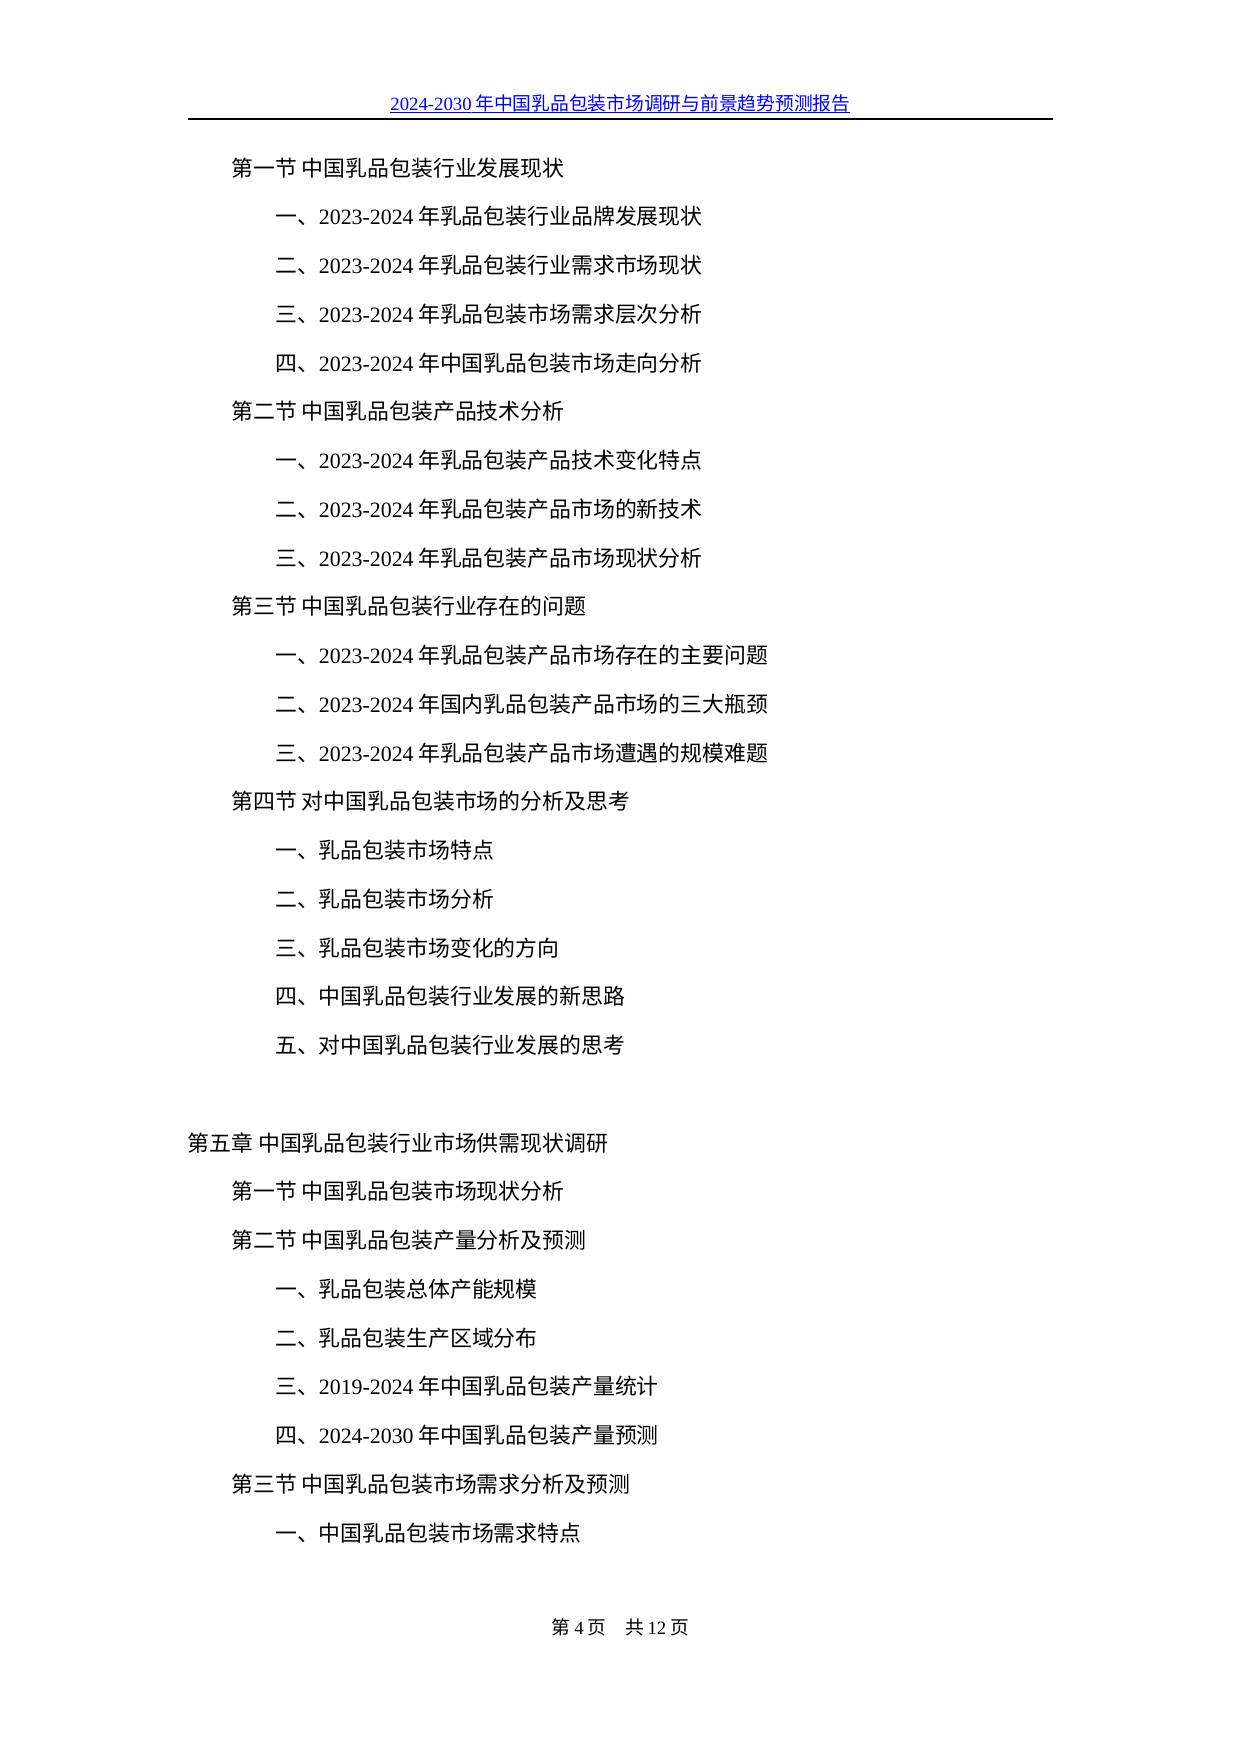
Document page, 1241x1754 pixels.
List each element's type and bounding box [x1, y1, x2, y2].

text [187, 150, 1053, 1548]
